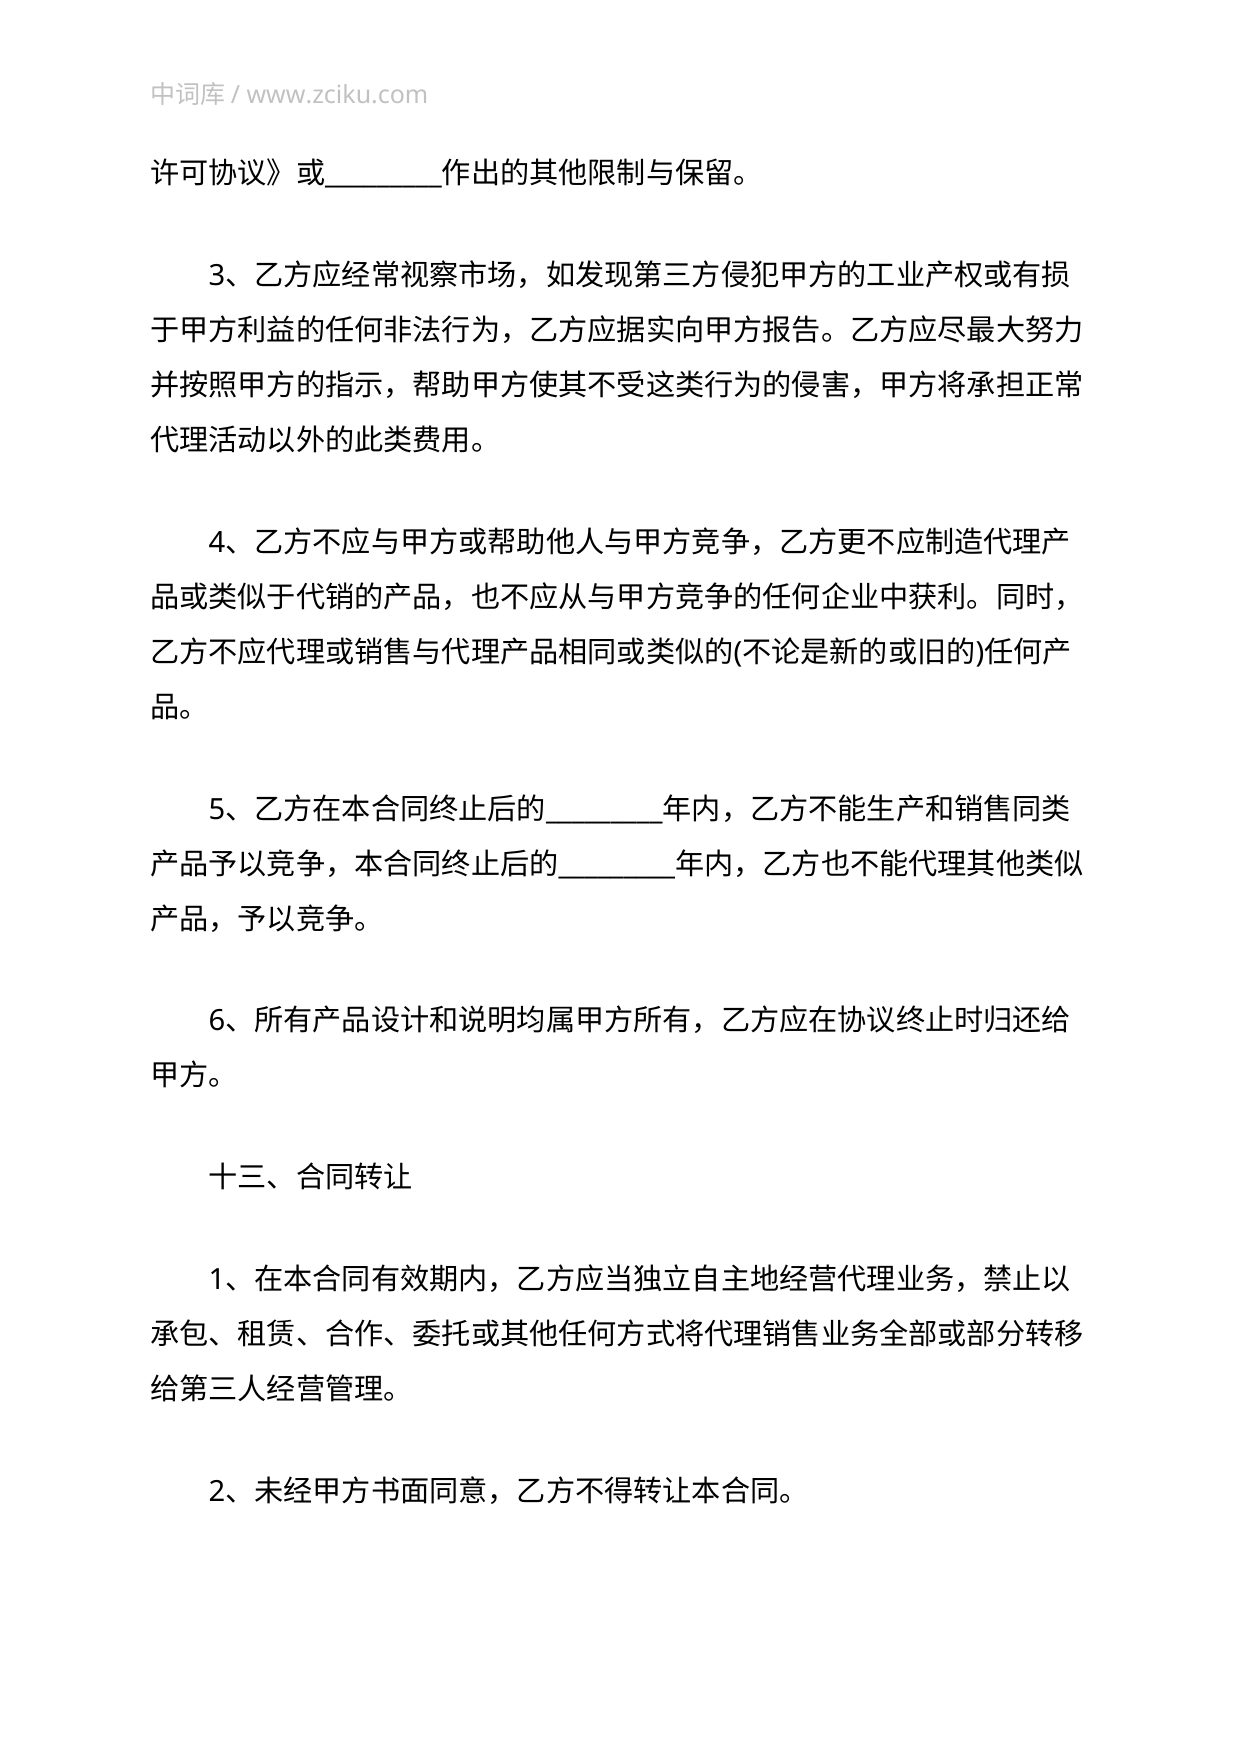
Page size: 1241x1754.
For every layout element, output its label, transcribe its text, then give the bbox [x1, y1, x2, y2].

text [150, 150, 1090, 192]
text 3、乙方应经常视察市场，如发现第三方侵犯甲方的工业产权或有损于甲方利益的任何非法行为，乙方应据实向甲方报告。乙方应尽最大努力并按照甲方的指示，帮助甲方使其不受这类行为的侵害，甲方将承担正常代理活动以外的此类费用。 [150, 252, 1090, 459]
text 十三、合同转让 [150, 1154, 1090, 1196]
text 1、在本合同有效期内，乙方应当独立自主地经营代理业务，禁止以承包、租赁、合作、委托或其他任何方式将代理销售业务全部或部分转移给第三人经营管理。 [150, 1256, 1090, 1408]
text 4、乙方不应与甲方或帮助他人与甲方竞争，乙方更不应制造代理产品或类似于代销的产品，也不应从与甲方竞争的任何企业中获利。同时，乙方不应代理或销售与代理产品相同或类似的(不论是新的或旧的)任何产品。 [150, 518, 1090, 726]
text 6、所有产品设计和说明均属甲方所有，乙方应在协议终止时归还给甲方。 [150, 997, 1090, 1094]
text 5、乙方在本合同终止后的_________年内，乙方不能生产和销售同类产品予以竞争，本合同终止后的_________年内，乙方也不能代理其他类似产品，予以竞争。 [150, 785, 1090, 937]
text 2、未经甲方书面同意，乙方不得转让本合同。 [150, 1467, 1090, 1509]
